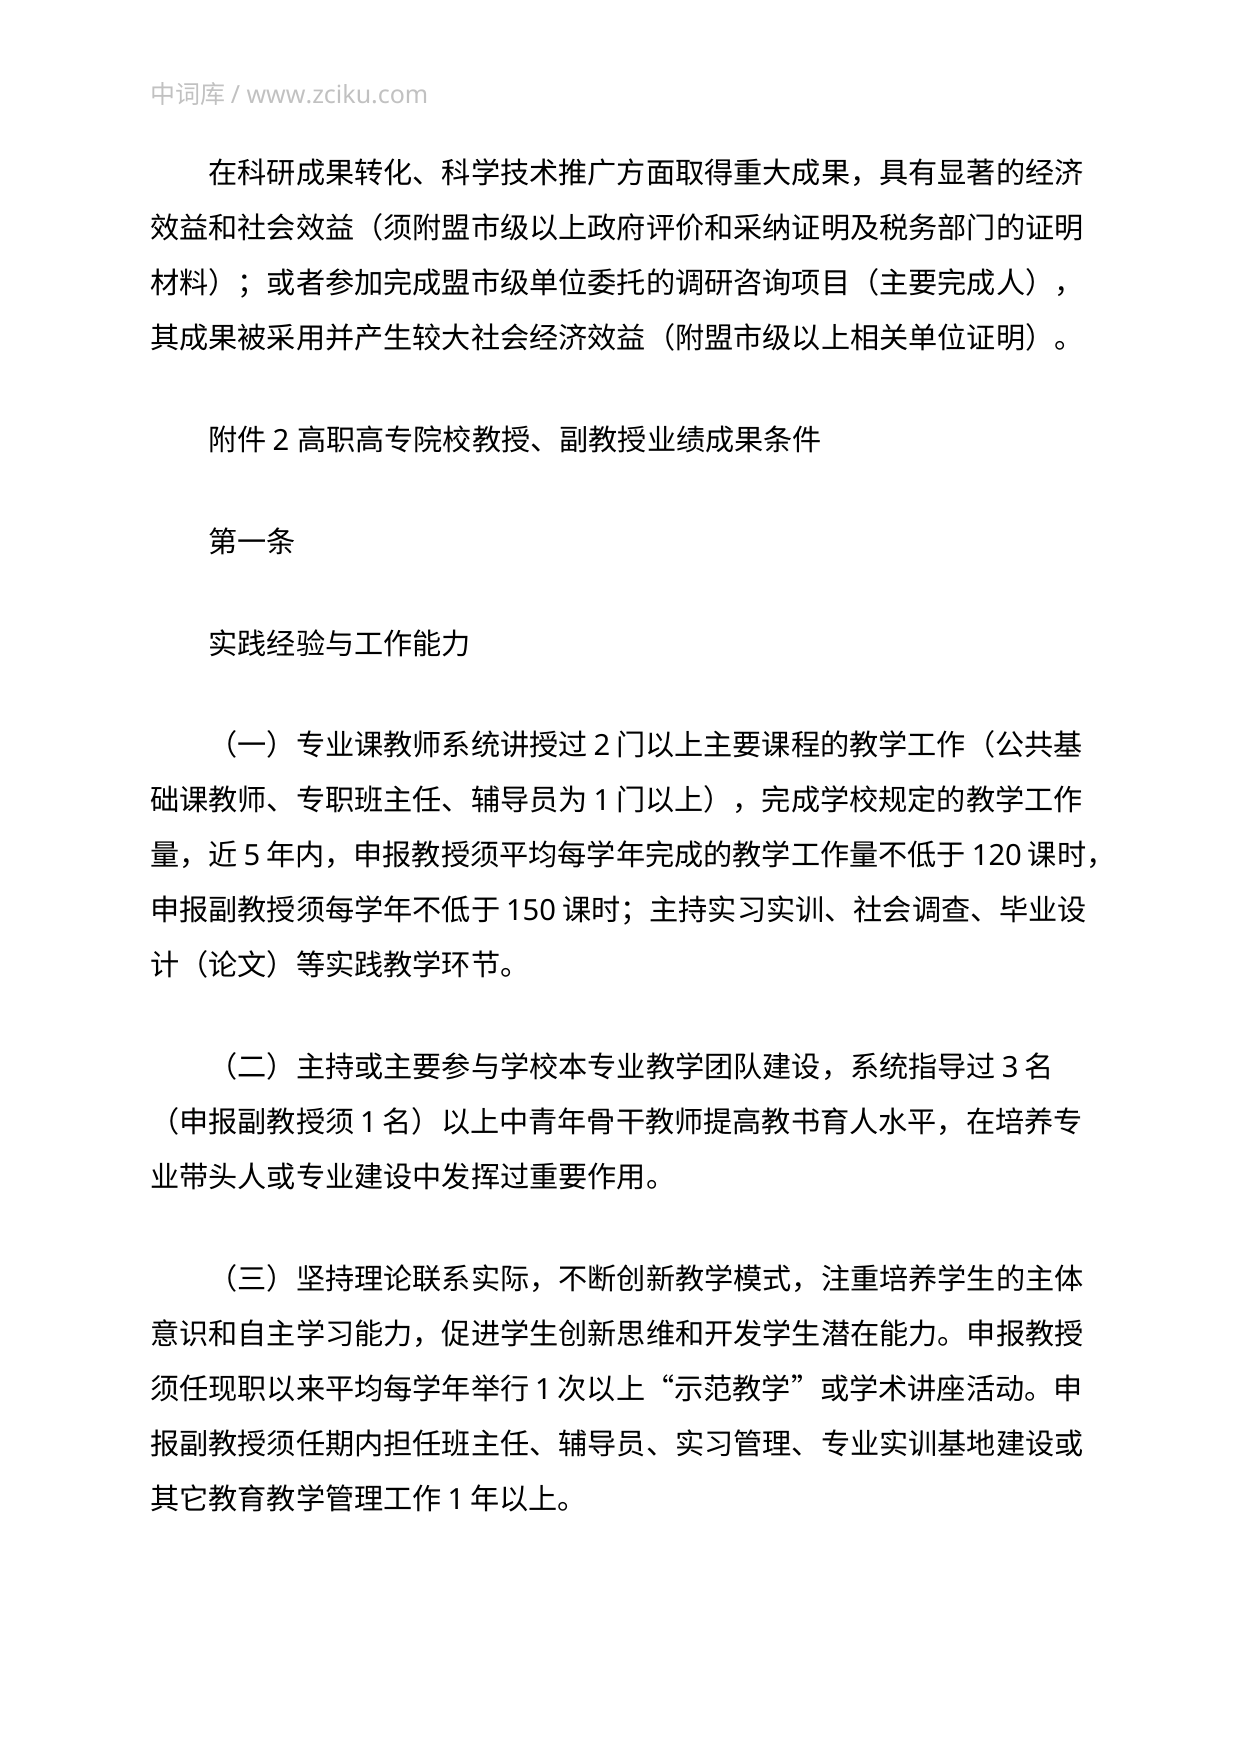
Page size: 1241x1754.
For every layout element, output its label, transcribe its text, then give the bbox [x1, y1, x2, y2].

text 实践经验与工作能力 [150, 620, 1090, 662]
text 在科研成果转化、科学技术推广方面取得重大成果，具有显著的经济效益和社会效益（须附盟市级以上政府评价和采纳证明及税务部门的证明材料）；或者参加完成盟市级单位委托的调研咨询项目（主要完成人），其成果被采用并产生较大社会经济效益（附盟市级以上相关单位证明）。 [150, 150, 1090, 357]
text （三）坚持理论联系实际，不断创新教学模式，注重培养学生的主体意识和自主学习能力，促进学生创新思维和开发学生潜在能力。申报教授须任现职以来平均每学年举行1次以上“示范教学”或学术讲座活动。申报副教授须任期内担任班主任、辅导员、实习管理、专业实训基地建设或其它教育教学管理工作1年以上。 [150, 1256, 1090, 1518]
text 附件2 高职高专院校教授、副教授业绩成果条件 [150, 416, 1090, 459]
text 第一条 [150, 518, 1090, 561]
text （二）主持或主要参与学校本专业教学团队建设，系统指导过3名（申报副教授须1名）以上中青年骨干教师提高教书育人水平，在培养专业带头人或专业建设中发挥过重要作用。 [150, 1044, 1090, 1196]
text （一）专业课教师系统讲授过2门以上主要课程的教学工作（公共基础课教师、专职班主任、辅导员为1门以上），完成学校规定的教学工作量，近5年内，申报教授须平均每学年完成的教学工作量不低于120课时，申报副教授须每学年不低于150课时；主持实习实训、社会调查、毕业设计（论文）等实践教学环节。 [150, 722, 1090, 984]
